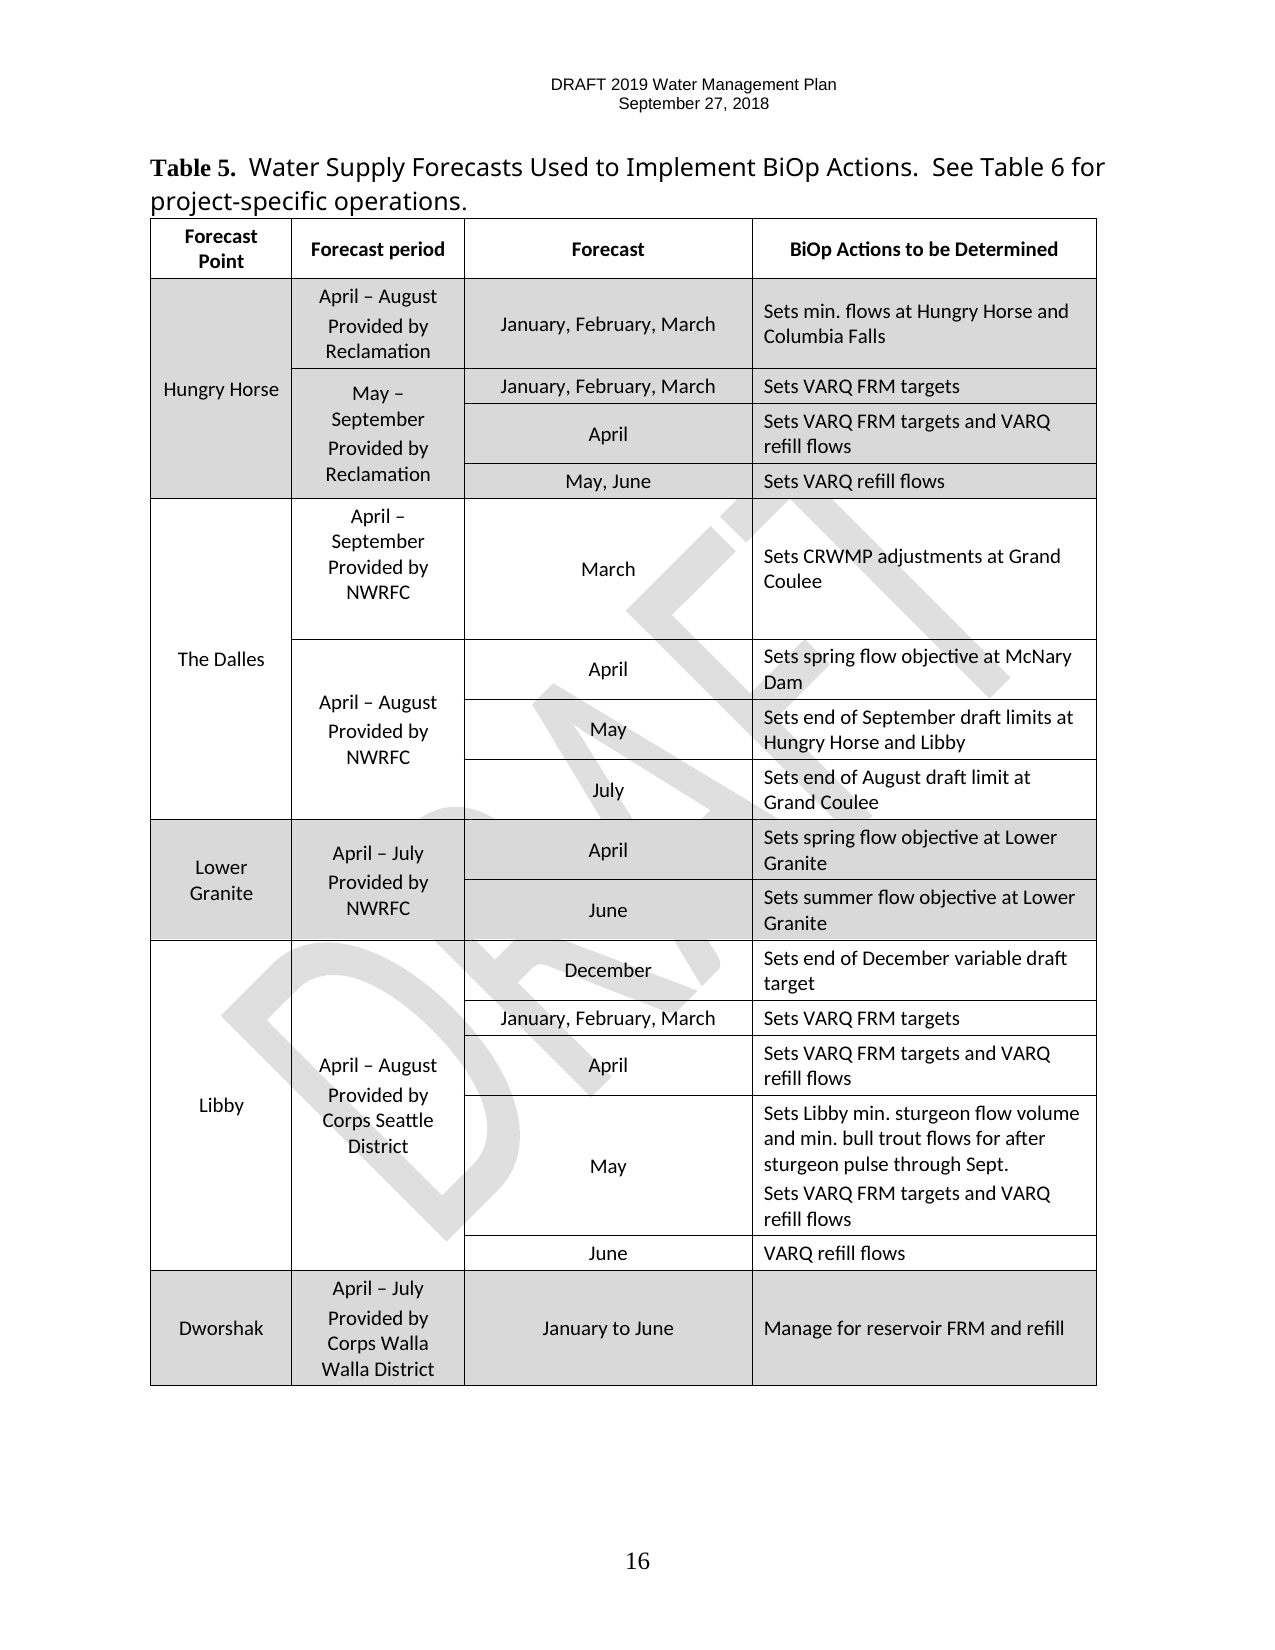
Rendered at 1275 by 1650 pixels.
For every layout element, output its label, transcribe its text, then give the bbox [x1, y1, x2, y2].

table_cell January to June [465, 1271, 752, 1385]
table_cell Sets spring flow objective at McNary Dam [753, 640, 1096, 699]
table_cell Manage for reservoir FRM and refill [753, 1271, 1096, 1385]
table_cell April [465, 640, 752, 699]
table_cell Sets spring flow objective at Lower Granite [753, 820, 1096, 879]
table_cell Hungry Horse [151, 279, 291, 498]
table_cell Sets VARQ FRM targets and VARQ refill flows [753, 404, 1096, 463]
table_cell Sets VARQ FRM targets and VARQ refill flows [753, 1036, 1096, 1095]
table_cell Sets Libby min. sturgeon flow volume and min. bull trout flows for after sturgeon pulse through Sept. Sets VARQ FRM targets and VARQ refill flows [753, 1096, 1096, 1235]
text Table 5. Water Supply Forecasts Used to Implement BiOp Actions. See Table 6 for project-specific operations. [150, 150, 1125, 218]
table_cell Sets min. flows at Hungry Horse and Columbia Falls [753, 279, 1096, 368]
table_cell Libby [151, 941, 291, 1270]
table_cell Sets VARQ FRM targets [753, 1001, 1096, 1034]
table_cell April – August Provided by NWRFC [292, 640, 464, 819]
table_cell Sets end of December variable draft target [753, 941, 1096, 1000]
table_cell April – August Provided by Corps Seattle District [292, 941, 464, 1270]
table_cell April – September Provided by NWRFC [292, 499, 464, 638]
table_cell March [465, 499, 752, 638]
table_cell January, February, March [465, 279, 752, 368]
table_cell May [465, 700, 752, 759]
table_cell Lower Granite [151, 820, 291, 939]
table_cell April [465, 404, 752, 463]
table_cell Sets VARQ FRM targets [753, 369, 1096, 403]
table_cell April – July Provided by Corps Walla Walla District [292, 1271, 464, 1385]
table_cell The Dalles [151, 499, 291, 819]
table_cell Sets end of August draft limit at Grand Coulee [753, 760, 1096, 819]
table_cell May, June [465, 464, 752, 498]
table_cell Sets end of September draft limits at Hungry Horse and Libby [753, 700, 1096, 759]
table_header BiOp Actions to be Determined [753, 219, 1096, 278]
table_cell June [465, 1236, 752, 1270]
table_cell January, February, March [465, 369, 752, 403]
table_cell Sets VARQ refill flows [753, 464, 1096, 498]
table_cell April – July Provided by NWRFC [292, 820, 464, 939]
table_cell VARQ refill flows [753, 1236, 1096, 1270]
table_cell Sets summer flow objective at Lower Granite [753, 880, 1096, 939]
table_cell April [465, 820, 752, 879]
table_cell January, February, March [465, 1001, 752, 1034]
table_cell May [465, 1096, 752, 1235]
table_cell July [465, 760, 752, 819]
table_cell May – September Provided by Reclamation [292, 369, 464, 498]
table_cell Dworshak [151, 1271, 291, 1385]
table_cell Sets CRWMP adjustments at Grand Coulee [753, 499, 1096, 638]
table_cell June [465, 880, 752, 939]
table_cell April – August Provided by Reclamation [292, 279, 464, 368]
table_cell December [465, 941, 752, 1000]
table_header Forecast period [292, 219, 464, 278]
table_cell April [465, 1036, 752, 1095]
table_header Forecast [465, 219, 752, 278]
table_header Forecast Point [151, 219, 291, 278]
